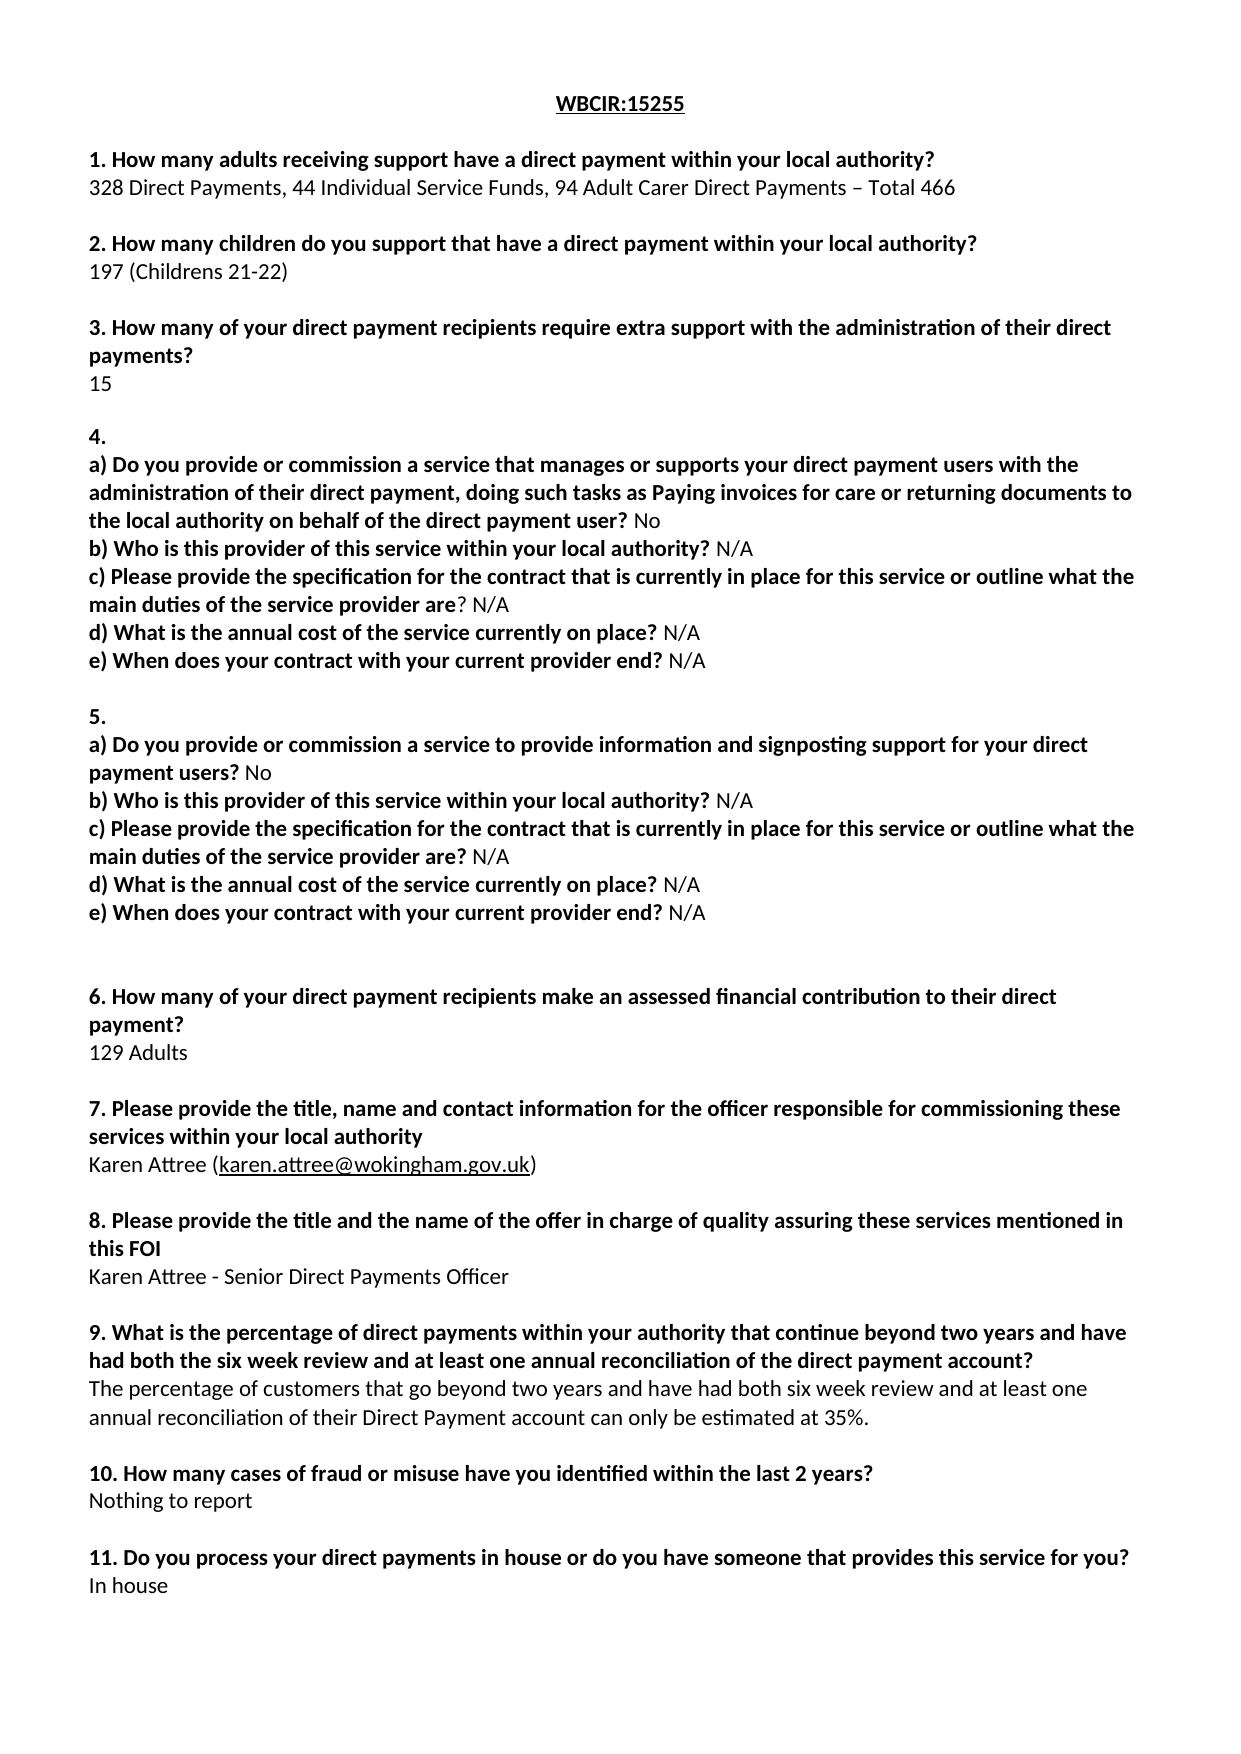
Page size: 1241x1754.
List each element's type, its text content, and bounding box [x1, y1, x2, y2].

text WBCIR:15255 [89, 89, 1152, 117]
text 9. What is the percentage of direct payments within your authority that continue beyond two years and have had both the six week review and at least one annual reconciliation of the direct payment account? The percentage of customers that go beyond two years and have had both six week review and at least one annual reconciliation of their Direct Payment account can only be estimated at 35%. [89, 1291, 1152, 1431]
text 6. How many of your direct payment recipients make an assessed financial contribution to their direct payment? [89, 982, 1152, 1038]
list 129 Adults [89, 1038, 1152, 1066]
list Karen Attree (karen.attree@wokingham.gov.uk) [89, 1150, 1152, 1178]
list 10. How many cases of fraud or misuse have you identified within the last 2 years? Nothing to report [89, 1459, 1152, 1515]
list 7. Please provide the title, name and contact information for the officer responsible for commissioning these services within your local authority [89, 1066, 1152, 1150]
text 3. How many of your direct payment recipients require extra support with the administration of their direct payments? 15 [89, 313, 1152, 397]
text 328 Direct Payments, 44 Individual Service Funds, 94 Adult Carer Direct Payments – Total 466 2. How many children do you support that have a direct payment within your local authority? 197 (Childrens 21-22) [89, 173, 1152, 313]
text 1. How many adults receiving support have a direct payment within your local authority? [89, 145, 1152, 173]
list 11. Do you process your direct payments in house or do you have someone that provides this service for you? In house [89, 1515, 1152, 1599]
text 4. a) Do you provide or commission a service that manages or supports your direct payment users with the administration of their direct payment, doing such tasks as Paying invoices for care or returning documents to the local authority on behalf of the direct payment user? No b) Who is this provider of this service within your local authority? N/A c) Please provide the specification for the contract that is currently in place for this service or outline what the main duties of the service provider are? N/A d) What is the annual cost of the service currently on place? N/A e) When does your contract with your current provider end? N/A 5. a) Do you provide or commission a service to provide information and signposting support for your direct payment users? No b) Who is this provider of this service within your local authority? N/A c) Please provide the specification for the contract that is currently in place for this service or outline what the main duties of the service provider are? N/A d) What is the annual cost of the service currently on place? N/A e) When does your contract with your current provider end? N/A [89, 422, 1152, 954]
text 8. Please provide the title and the name of the offer in charge of quality assuring these services mentioned in this FOI Karen Attree - Senior Direct Payments Officer [89, 1178, 1152, 1291]
